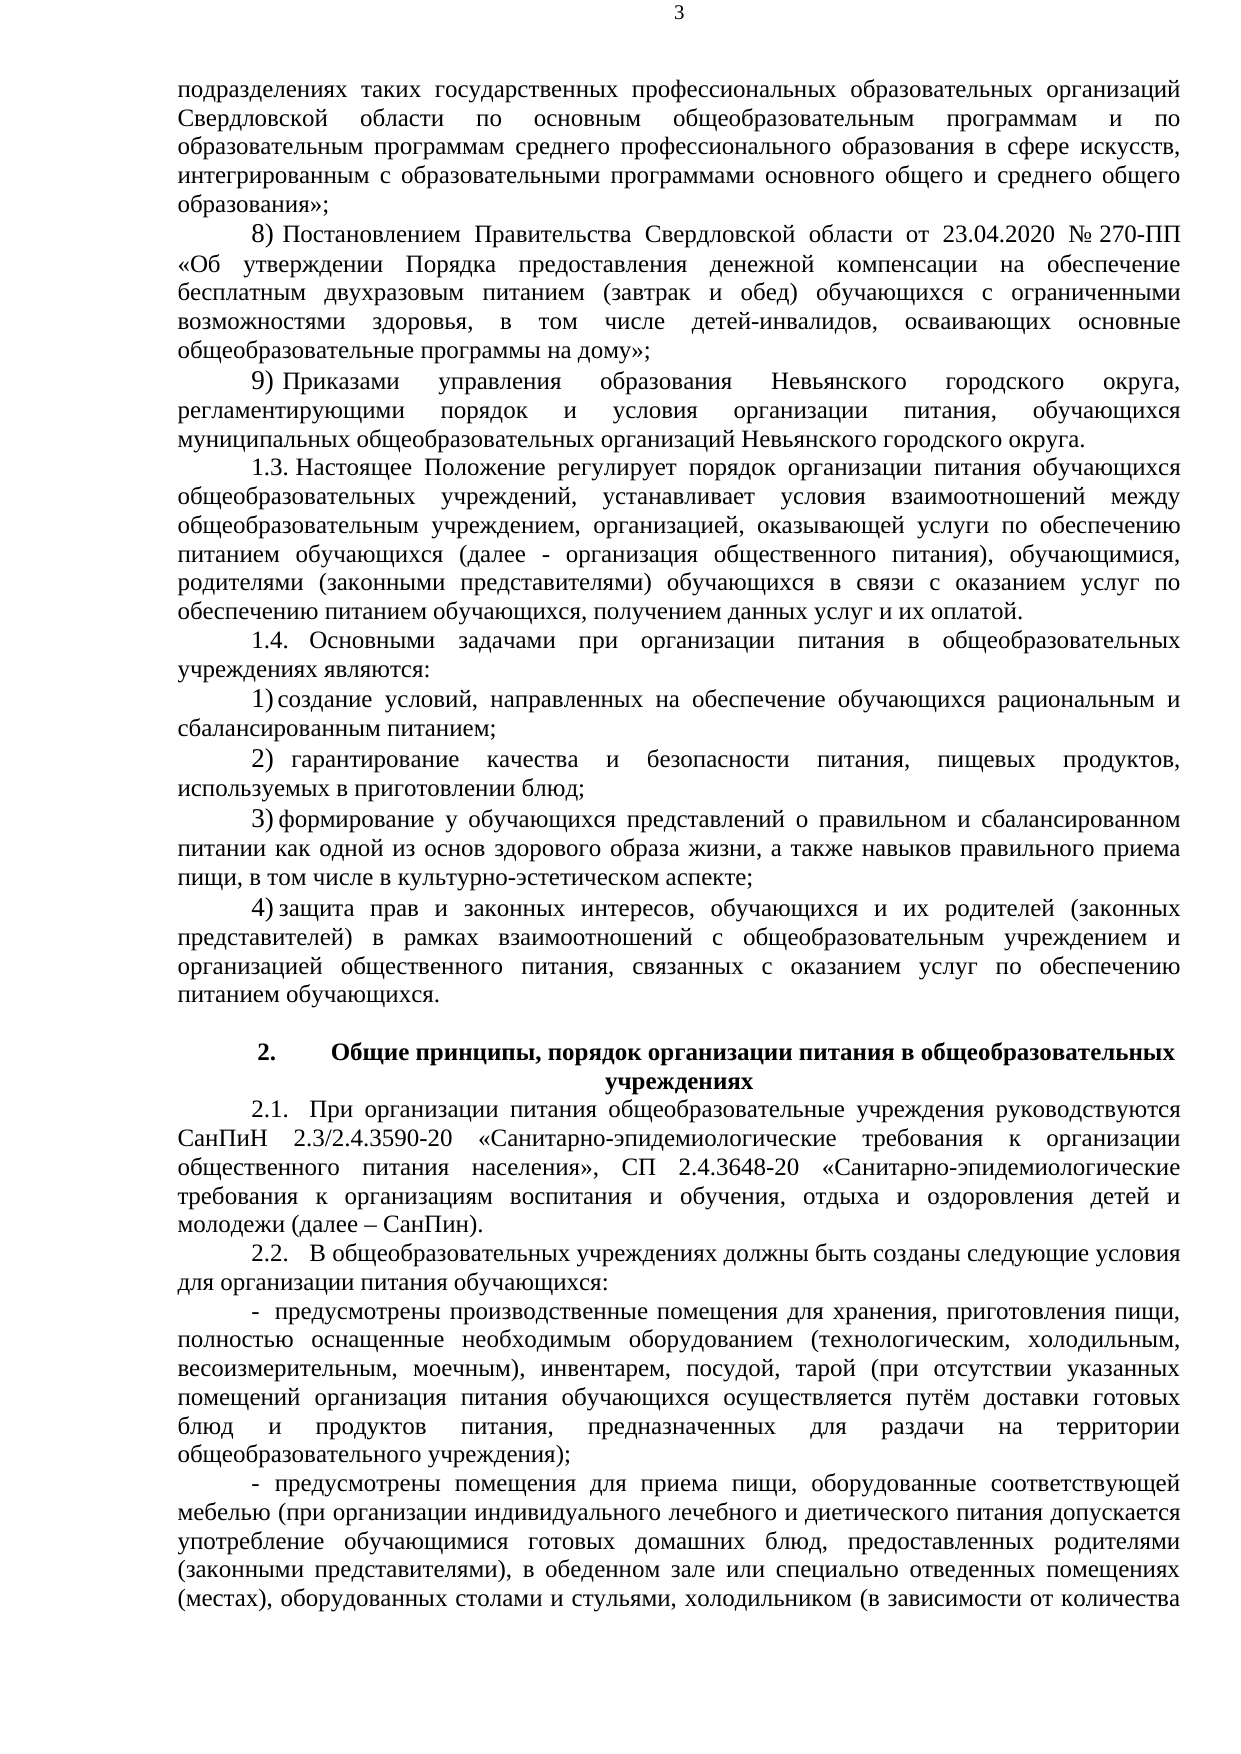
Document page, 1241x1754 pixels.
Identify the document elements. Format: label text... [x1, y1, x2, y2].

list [177, 1468, 1181, 1612]
list предусмотрены производственные помещения для хранения, приготовления пищи, полностью оснащенные необходимым оборудованием (технологическим, холодильным, весоизмерительным, моечным), инвентарем, посудой, тарой (при отсутствии указанных помещений организация питания обучающихся осуществляется путём доставки готовых блюд и продуктов питания, предназначенных для раздачи на территории общеобразовательного учреждения); [177, 1296, 1181, 1468]
list формирование у обучающихся представлений о правильном и сбалансированном питании как одной из основ здорового образа жизни, а также навыков правильного приема пищи, в том числе в культурно-эстетическом аспекте; [177, 802, 1181, 891]
list Постановлением Правительства Свердловской области от 23.04.2020 № 270-ПП «Об утверждении Порядка предоставления денежной компенсации на обеспечение бесплатным двухразовым питанием (завтрак и обед) обучающихся с ограниченными возможностями здоровья, в том числе детей-инвалидов, осваивающих основные общеобразовательные программы на дому»; [177, 218, 1181, 364]
list При организации питания общеобразовательные учреждения руководствуются СанПиН 2.3/2.4.3590-20 «Санитарно-эпидемиологические требования к организации общественного питания населения», СП 2.4.3648-20 «Санитарно-эпидемиологические требования к организациям воспитания и обучения, отдыха и оздоровления детей и молодежи (далее – СанПин). [177, 1094, 1181, 1238]
list гарантирование качества и безопасности питания, пищевых продуктов, используемых в приготовлении блюд; [177, 742, 1181, 802]
list Основными задачами при организации питания в общеобразовательных учреждениях являются: [177, 625, 1181, 682]
list защита прав и законных интересов, обучающихся и их родителей (законных представителей) в рамках взаимоотношений с общеобразовательным учреждением и организацией общественного питания, связанных с оказанием услуг по обеспечению питанием обучающихся. [177, 891, 1181, 1008]
list В общеобразовательных учреждениях должны быть созданы следующие условия для организации питания обучающихся: [177, 1238, 1181, 1296]
list Настоящее Положение регулирует порядок организации питания обучающихся общеобразовательных учреждений, устанавливает условия взаимоотношений между общеобразовательным учреждением, организацией, оказывающей услуги по обеспечению питанием обучающихся (далее - организация общественного питания), обучающимися, родителями (законными представителями) обучающихся в связи с оказанием услуг по обеспечению питанием обучающихся, получением данных услуг и их оплатой. [177, 452, 1181, 625]
list Общие принципы, порядок организации питания в общеобразовательных учреждениях [177, 1037, 1181, 1094]
list создание условий, направленных на обеспечение обучающихся рациональным и сбалансированным питанием; [177, 682, 1181, 742]
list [177, 74, 1181, 218]
list Приказами управления образования Невьянского городского округа, регламентирующими порядок и условия организации питания, обучающихся муниципальных общеобразовательных организаций Невьянского городского округа. [177, 364, 1181, 452]
